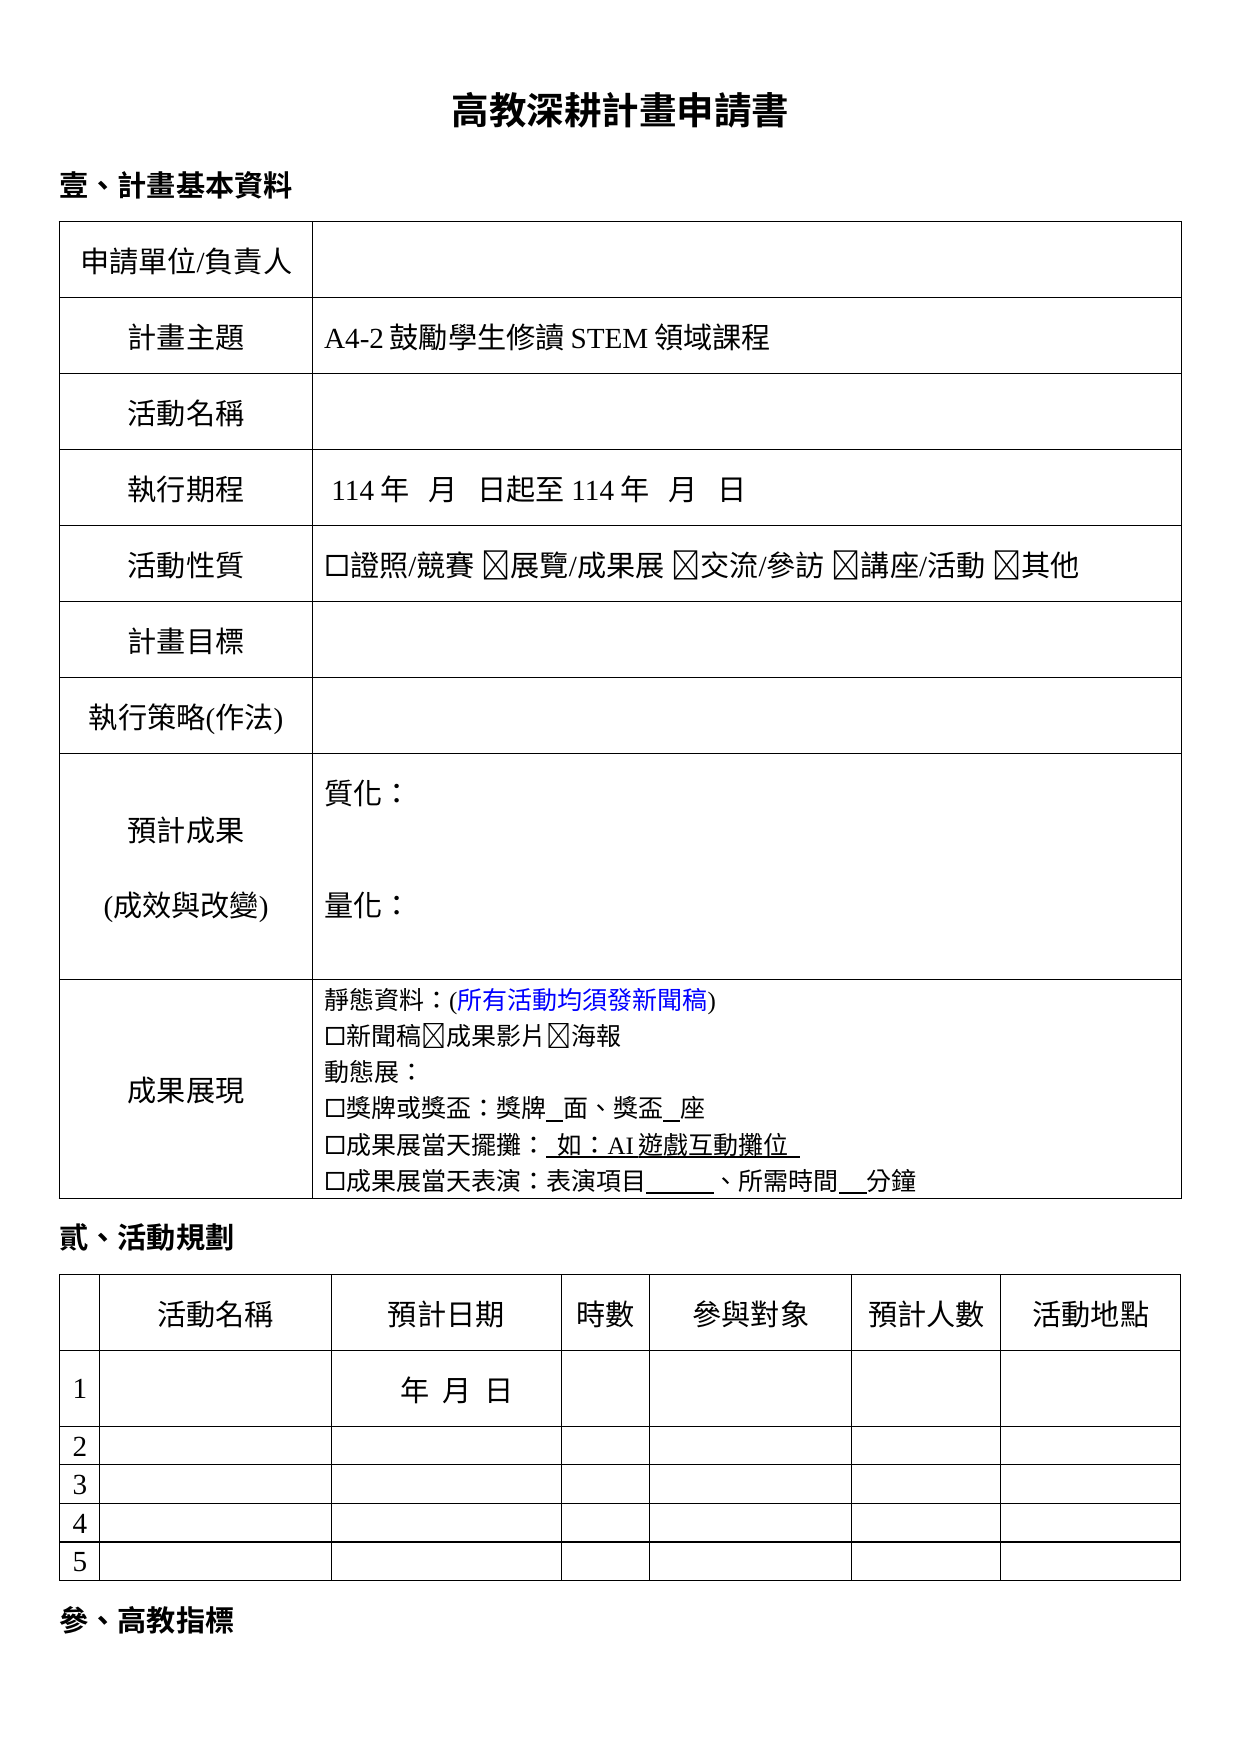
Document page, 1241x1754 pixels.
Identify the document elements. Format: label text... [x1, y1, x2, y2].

table_cell [100, 1465, 331, 1503]
table_cell [313, 374, 1181, 449]
table_cell [562, 1543, 649, 1580]
table_cell [100, 1543, 331, 1580]
table_cell [650, 1427, 851, 1464]
table_cell [650, 1465, 851, 1503]
table_cell 1 [60, 1351, 99, 1426]
table_cell 活動性質 [60, 526, 312, 601]
table_header [313, 222, 1181, 297]
table_cell [650, 1351, 851, 1426]
table_header 預計人數 [852, 1275, 1000, 1350]
table_header [60, 1275, 99, 1350]
table_cell A4-2鼓勵學生修讀STEM領域課程 [313, 298, 1181, 373]
table_cell 計畫主題 [60, 298, 312, 373]
table_cell [852, 1543, 1000, 1580]
table_cell [1001, 1543, 1180, 1580]
table_cell [1001, 1504, 1180, 1541]
table_cell 計畫目標 [60, 602, 312, 677]
table_cell [100, 1504, 331, 1541]
table_header 申請單位/負責人 [60, 222, 312, 297]
table_cell 活動名稱 [60, 374, 312, 449]
table_header 時數 [562, 1275, 649, 1350]
table_header 活動名稱 [100, 1275, 331, 1350]
table_header 參與對象 [650, 1275, 851, 1350]
table_cell [332, 1427, 561, 1464]
text 高教深耕計畫申請書 [59, 71, 1181, 146]
table_cell [332, 1504, 561, 1541]
text 壹、計畫基本資料 [59, 146, 1181, 221]
table_cell [1001, 1465, 1180, 1503]
table_cell 預計成果 (成效與改變) [60, 754, 312, 979]
table_cell [313, 678, 1181, 753]
table_cell [852, 1351, 1000, 1426]
table_cell [562, 1504, 649, 1541]
table_cell 年 月 日 [332, 1351, 561, 1426]
table_cell 4 [60, 1504, 99, 1541]
table_cell [852, 1465, 1000, 1503]
table_cell 2 [60, 1427, 99, 1464]
table_cell 質化： 量化： [313, 754, 1181, 979]
table_cell [1001, 1351, 1180, 1426]
table_cell 3 [60, 1465, 99, 1503]
table_cell [332, 1465, 561, 1503]
table_cell 5 [60, 1543, 99, 1580]
table_cell 證照/競賽 展覽/成果展 交流/參訪 講座/活動 其他 [313, 526, 1181, 601]
table_cell [852, 1427, 1000, 1464]
table_cell 執行策略(作法) [60, 678, 312, 753]
table_cell 114年 月 日起至 114年 月 日 [313, 450, 1181, 525]
table_cell [650, 1543, 851, 1580]
table_cell [852, 1504, 1000, 1541]
table_cell [1001, 1427, 1180, 1464]
table_cell [562, 1465, 649, 1503]
table_cell 執行期程 [60, 450, 312, 525]
table_cell 靜態資料：(所有活動均須發新聞稿) 新聞稿成果影片海報 動態展： 獎牌或獎盃：獎牌 面、獎盃 座 成果展當天擺攤： 如：AI遊戲互動攤位 成果展當天表演：表演項目 、所需時間 分鐘 [313, 980, 1181, 1198]
table_header 預計日期 [332, 1275, 561, 1350]
table_cell [313, 602, 1181, 677]
text 參、高教指標 [59, 1581, 1181, 1656]
table_cell [562, 1427, 649, 1464]
table_cell [332, 1543, 561, 1580]
table_cell [100, 1427, 331, 1464]
table_cell [562, 1351, 649, 1426]
table_cell [100, 1351, 331, 1426]
table_cell [650, 1504, 851, 1541]
table_cell 成果展現 [60, 980, 312, 1198]
text 貳、活動規劃 [59, 1199, 1181, 1274]
table_header 活動地點 [1001, 1275, 1180, 1350]
